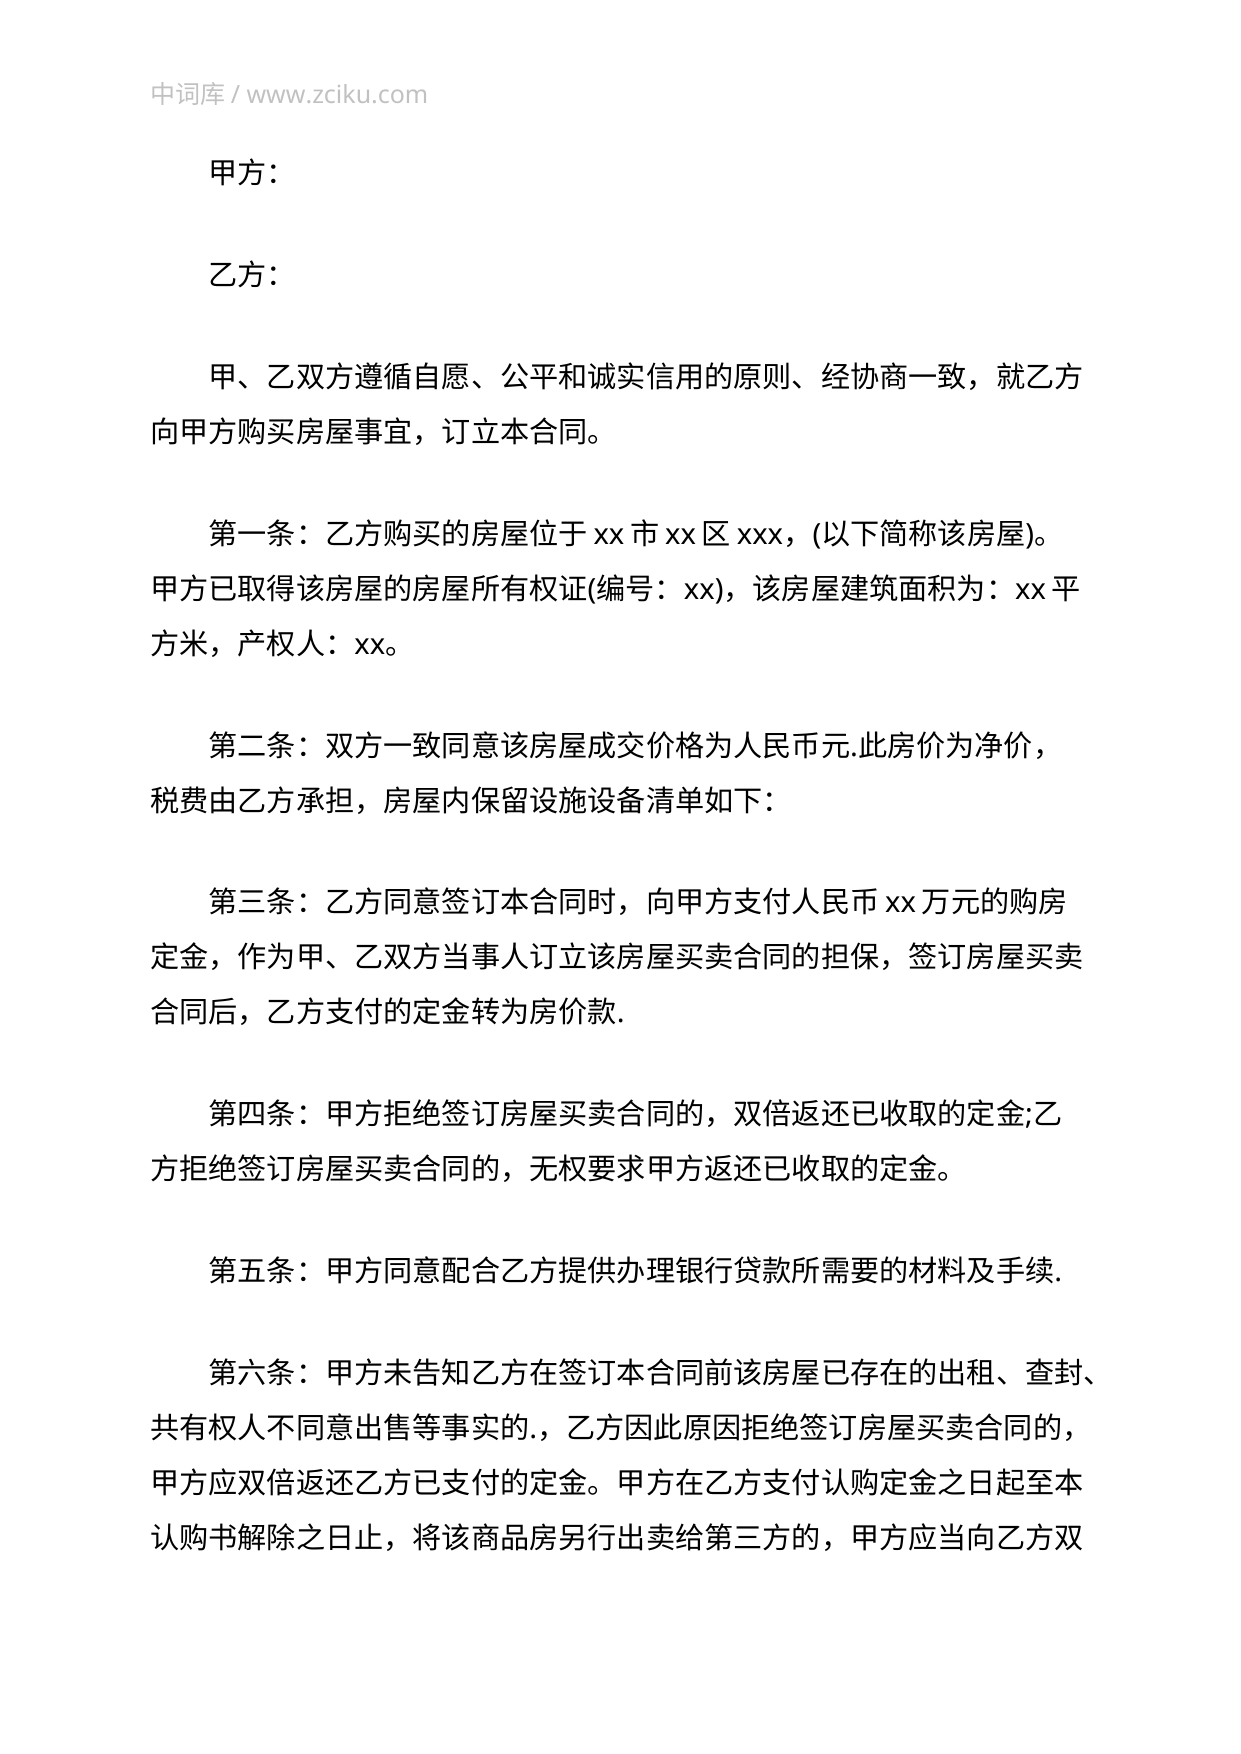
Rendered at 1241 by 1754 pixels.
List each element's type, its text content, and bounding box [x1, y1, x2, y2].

text 第五条：甲方同意配合乙方提供办理银行贷款所需要的材料及手续. [150, 1248, 1090, 1290]
text 第四条：甲方拒绝签订房屋买卖合同的，双倍返还已收取的定金;乙方拒绝签订房屋买卖合同的，无权要求甲方返还已收取的定金。 [150, 1091, 1090, 1188]
text 甲方： [150, 150, 1090, 192]
text 甲、乙双方遵循自愿、公平和诚实信用的原则、经协商一致，就乙方向甲方购买房屋事宜，订立本合同。 [150, 353, 1090, 451]
text 第二条：双方一致同意该房屋成交价格为人民币元.此房价为净价，税费由乙方承担，房屋内保留设施设备清单如下： [150, 722, 1090, 819]
text 第三条：乙方同意签订本合同时，向甲方支付人民币xx万元的购房定金，作为甲、乙双方当事人订立该房屋买卖合同的担保，签订房屋买卖合同后，乙方支付的定金转为房价款. [150, 879, 1090, 1031]
text 第一条：乙方购买的房屋位于xx市xx区xxx，(以下简称该房屋)。甲方已取得该房屋的房屋所有权证(编号：xx)，该房屋建筑面积为：xx平方米，产权人：xx。 [150, 510, 1090, 663]
text 乙方： [150, 252, 1090, 294]
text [150, 1349, 1090, 1557]
